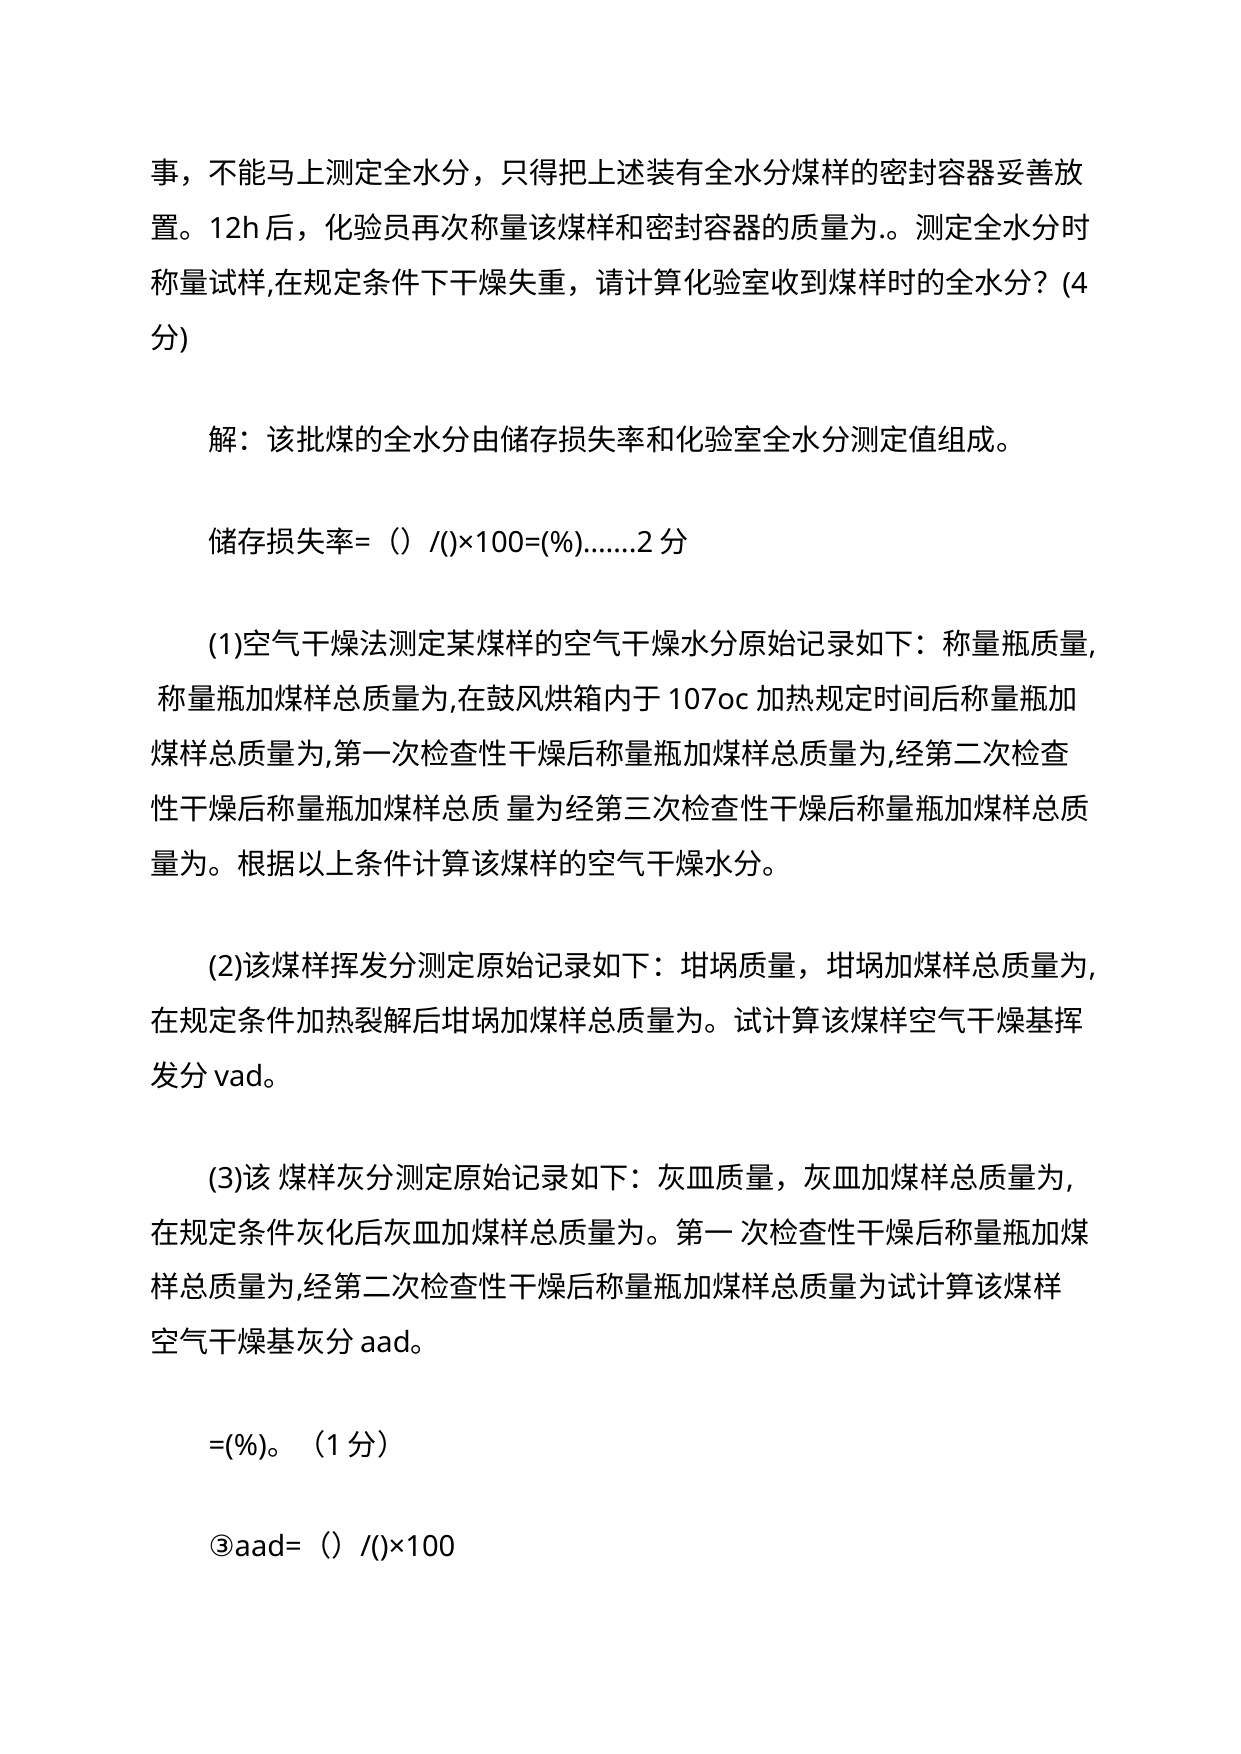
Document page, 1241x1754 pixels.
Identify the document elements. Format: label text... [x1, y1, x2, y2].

text (2)该煤样挥发分测定原始记录如下：坩埚质量，坩埚加煤样总质量为,在规定条件加热裂解后坩埚加煤样总质量为。试计算该煤样空气干燥基挥发分vad。 [150, 942, 1090, 1094]
text =(%)。（1分） [150, 1421, 1090, 1463]
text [150, 150, 1090, 357]
text 储存损失率=（）/()×100=(%)…….2分 [150, 519, 1090, 561]
text (3)该 煤样灰分测定原始记录如下：灰皿质量，灰皿加煤样总质量为,在规定条件灰化后灰皿加煤样总质量为。第一 次检查性干燥后称量瓶加煤样总质量为,经第二次检查性干燥后称量瓶加煤样总质量为试计算该煤样空气干燥基灰分aad。 [150, 1154, 1090, 1361]
text 解：该批煤的全水分由储存损失率和化验室全水分测定值组成。 [150, 417, 1090, 459]
text (1)空气干燥法测定某煤样的空气干燥水分原始记录如下：称量瓶质量, 称量瓶加煤样总质量为,在鼓风烘箱内于107oc 加热规定时间后称量瓶加煤样总质量为,第一次检查性干燥后称量瓶加煤样总质量为,经第二次检查性干燥后称量瓶加煤样总质 量为经第三次检查性干燥后称量瓶加煤样总质量为。根据以上条件计算该煤样的空气干燥水分。 [150, 621, 1090, 883]
text ③aad=（）/()×100 [150, 1523, 1090, 1565]
